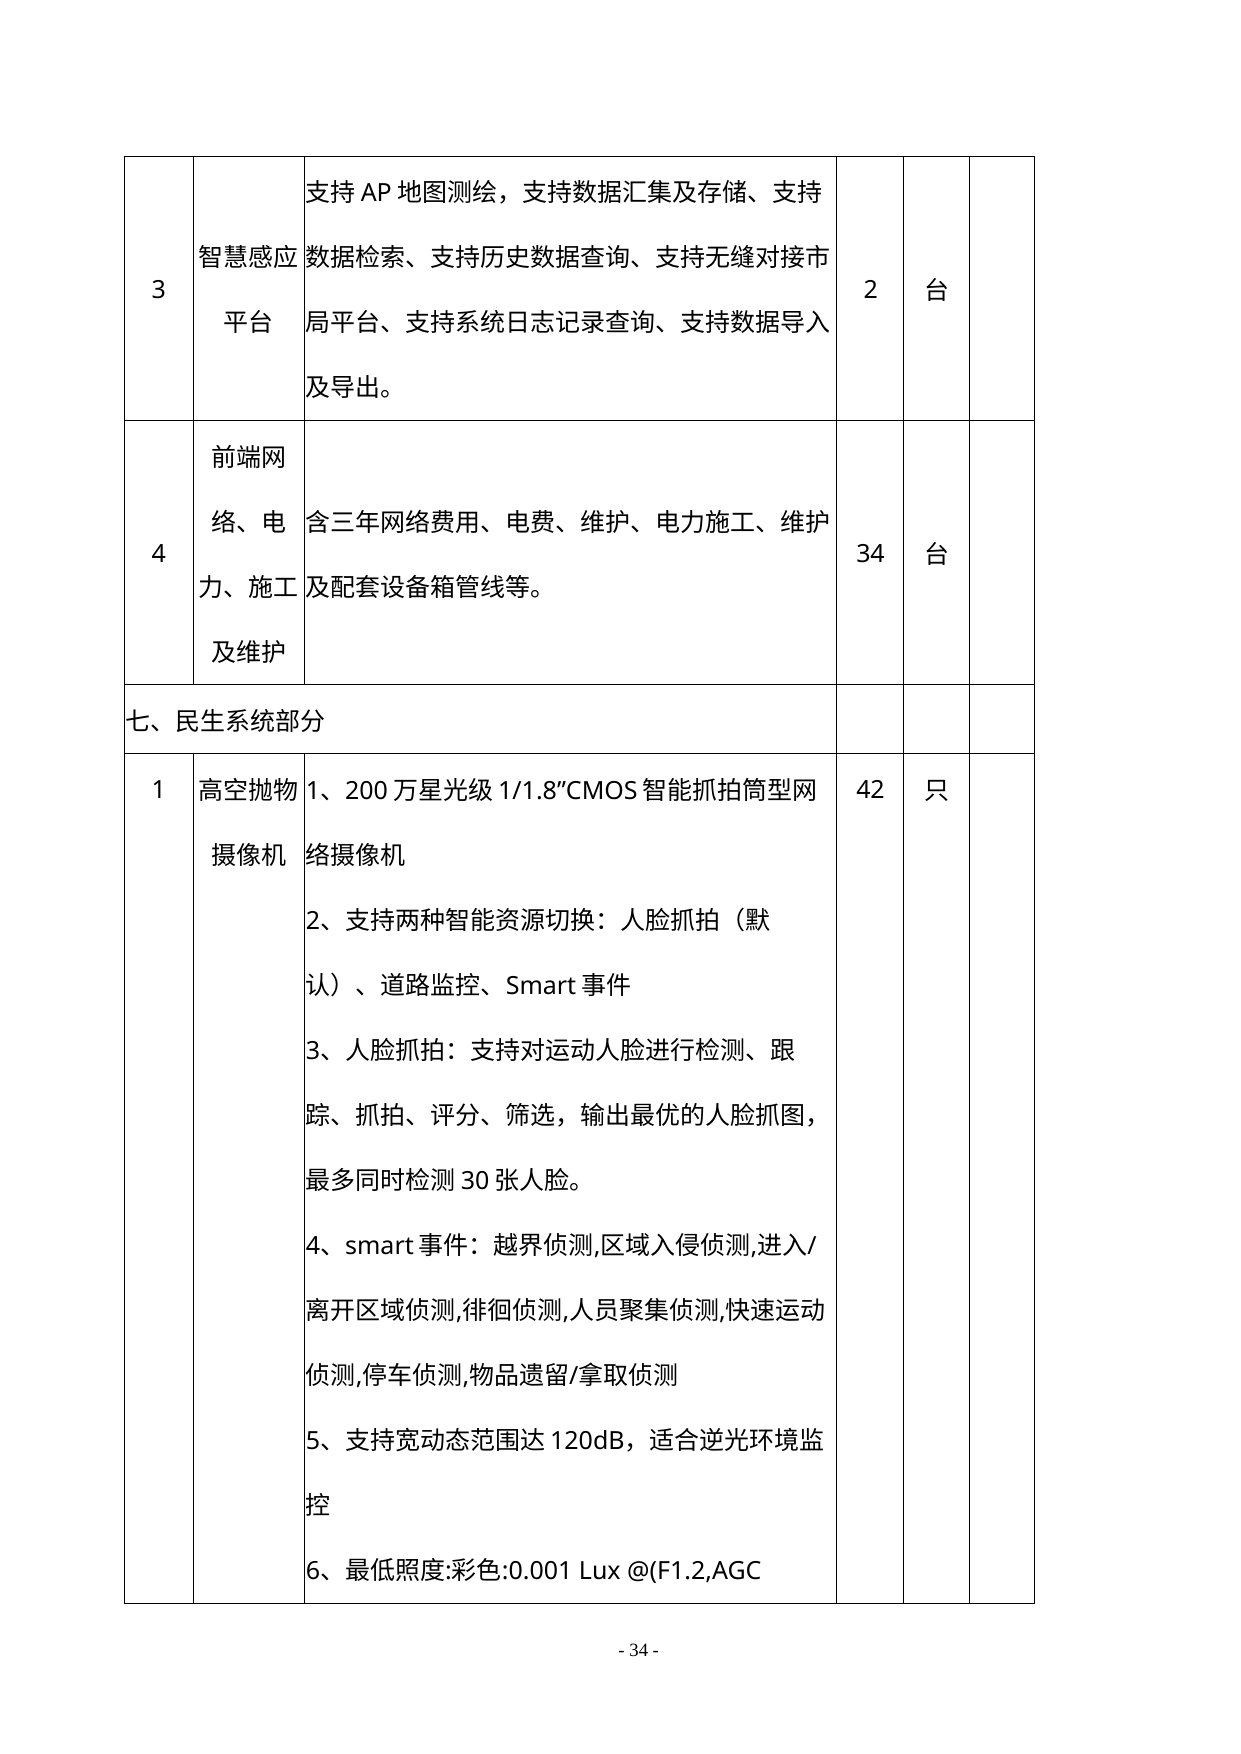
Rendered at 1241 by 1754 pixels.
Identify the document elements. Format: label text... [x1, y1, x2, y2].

table_cell [970, 157, 1034, 420]
table_cell 智慧感应平台 [194, 157, 304, 420]
table_cell 含三年网络费用、电费、维护、电力施工、维护及配套设备箱管线等。 [305, 421, 836, 684]
table_cell [970, 685, 1034, 753]
table_cell [837, 685, 903, 753]
table_cell 前端网络、电力、施工及维护 [194, 421, 304, 684]
table_cell 七、民生系统部分 [125, 685, 836, 753]
table_cell [970, 754, 1034, 1602]
table_cell 支持AP地图测绘，支持数据汇集及存储、支持数据检索、支持历史数据查询、支持无缝对接市局平台、支持系统日志记录查询、支持数据导入及导出。 [305, 157, 836, 420]
table_cell 台 [904, 157, 969, 420]
table_cell 2 [837, 157, 903, 420]
table_cell 台 [904, 421, 969, 684]
table_cell 只 [904, 754, 969, 1602]
table_cell 4 [125, 421, 193, 684]
table_cell 42 [837, 754, 903, 1602]
table_cell 34 [837, 421, 903, 684]
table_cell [305, 754, 836, 1602]
table_cell [970, 421, 1034, 684]
table_cell 1 [125, 754, 193, 1602]
table_cell 3 [125, 157, 193, 420]
table_cell 高空抛物摄像机 [194, 754, 304, 1602]
table_cell [904, 685, 969, 753]
